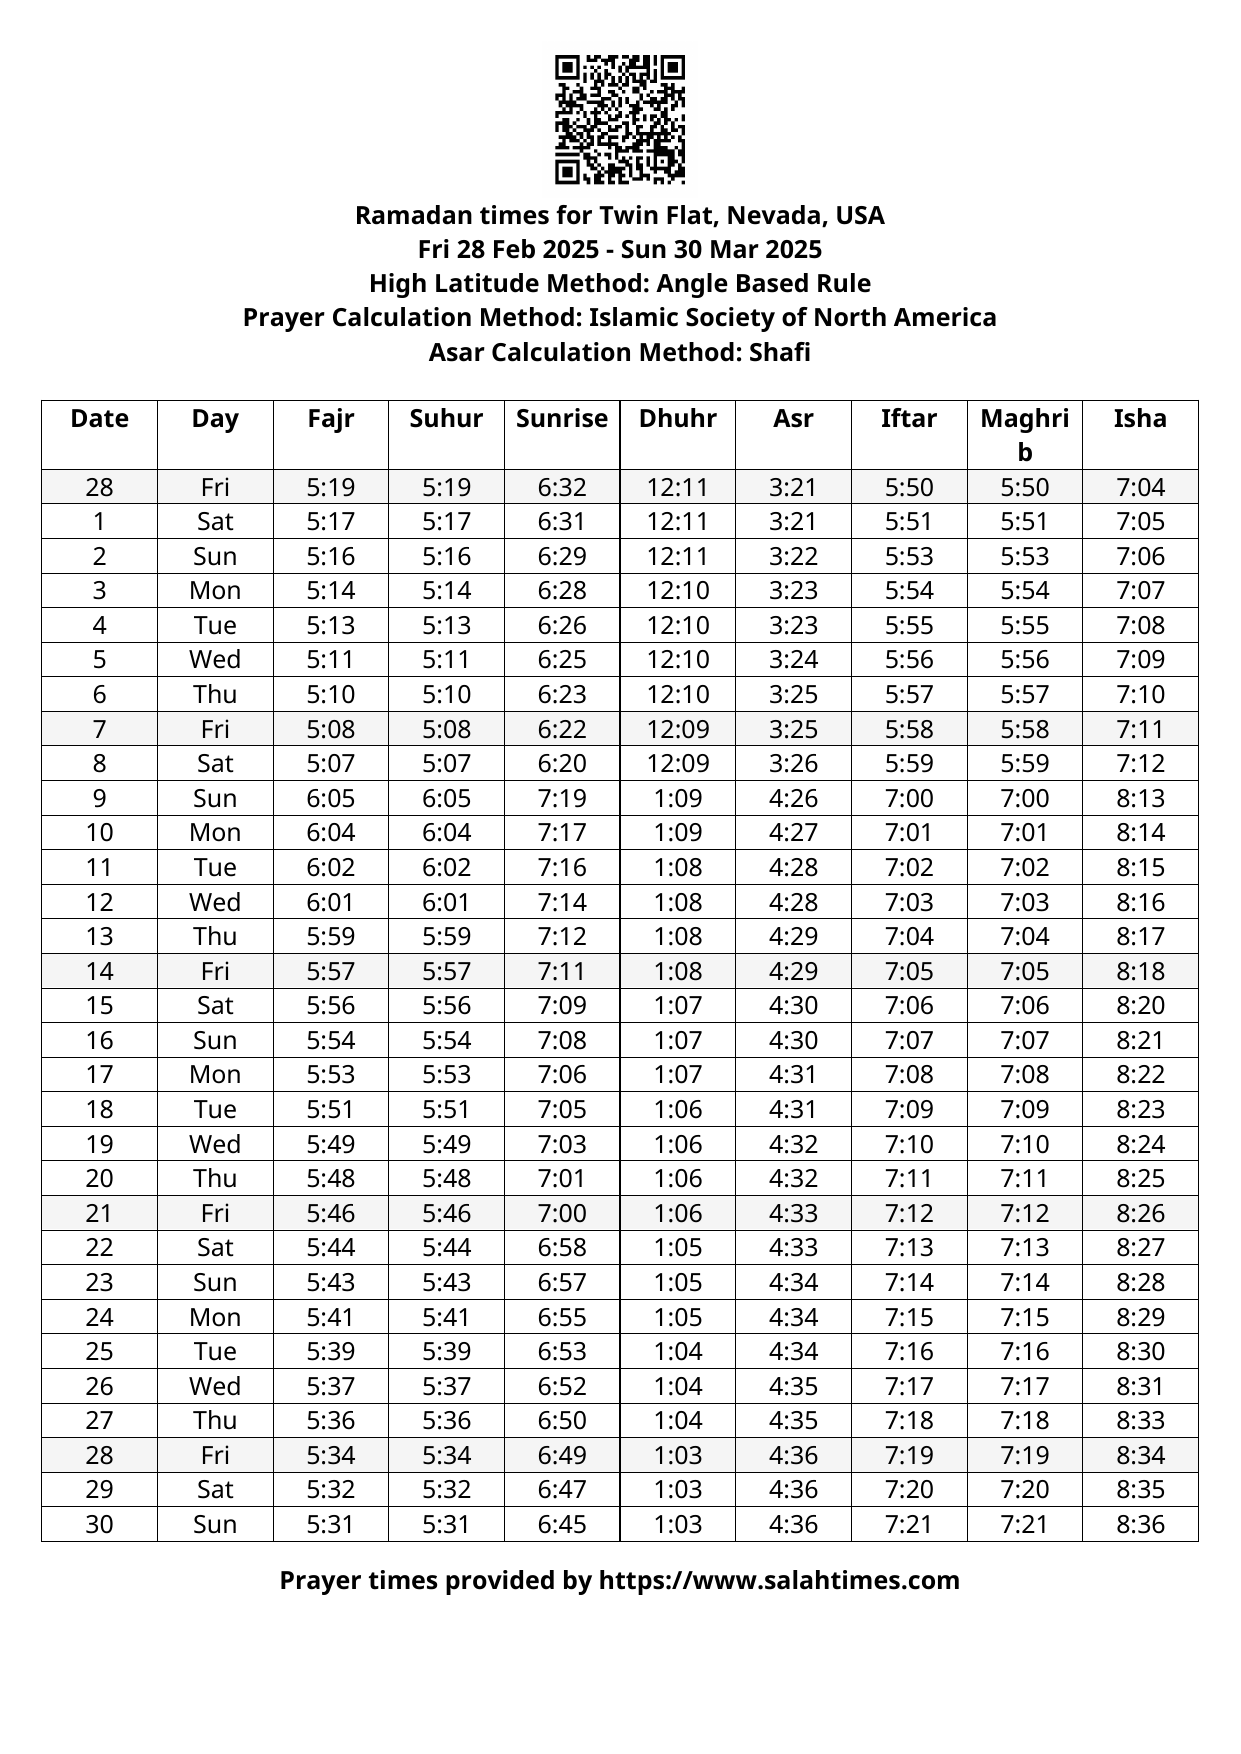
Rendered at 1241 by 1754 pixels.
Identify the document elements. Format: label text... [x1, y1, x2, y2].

table_header Dhuhr [621, 401, 735, 469]
table_cell 27 [42, 1404, 157, 1437]
table_cell 12:09 [621, 712, 735, 745]
table_cell Sun [158, 539, 273, 572]
table_cell 6:23 [505, 677, 619, 711]
table_cell 7:17 [505, 816, 619, 849]
table_cell 5:43 [389, 1265, 504, 1299]
table_cell 8:18 [1083, 954, 1198, 987]
table_cell 8:23 [1083, 1092, 1198, 1126]
table_cell Sat [158, 1473, 273, 1506]
table_cell 8:26 [1083, 1196, 1198, 1229]
table_cell 5:51 [852, 504, 967, 538]
table_cell 5:58 [852, 712, 967, 745]
table_cell 6:58 [505, 1231, 619, 1264]
table_cell 7:00 [852, 781, 967, 814]
table_cell 5:32 [274, 1473, 388, 1506]
table_cell Sun [158, 781, 273, 814]
table_cell 6:22 [505, 712, 619, 745]
table_cell 23 [42, 1265, 157, 1299]
table_cell 5:59 [968, 746, 1082, 780]
table_cell 6:02 [274, 850, 388, 884]
table_cell 4:36 [736, 1507, 851, 1541]
table_cell 6:32 [505, 470, 619, 503]
table_header Day [158, 401, 273, 469]
table_cell 6:01 [389, 885, 504, 918]
table_cell 8:34 [1083, 1438, 1198, 1472]
table_cell 8:35 [1083, 1473, 1198, 1506]
table_cell 4:30 [736, 989, 851, 1022]
table_cell 22 [42, 1231, 157, 1264]
table_cell 5:57 [852, 677, 967, 711]
table_cell 5 [42, 643, 157, 676]
table_cell 7:11 [1083, 712, 1198, 745]
table_cell 5:53 [274, 1058, 388, 1091]
table_cell 12:11 [621, 470, 735, 503]
table_cell 7:00 [968, 781, 1082, 814]
table_cell 28 [42, 1438, 157, 1472]
table_cell 1:08 [621, 850, 735, 884]
table_cell 12:10 [621, 574, 735, 607]
table_cell 6:49 [505, 1438, 619, 1472]
table_cell 7:12 [1083, 746, 1198, 780]
table_cell 1:04 [621, 1369, 735, 1402]
table_cell 5:46 [274, 1196, 388, 1229]
table_cell 7:15 [852, 1300, 967, 1333]
table_cell 6:04 [389, 816, 504, 849]
table_cell 4:27 [736, 816, 851, 849]
table_cell 5:51 [389, 1092, 504, 1126]
table_cell 5:53 [852, 539, 967, 572]
table_cell 7:14 [505, 885, 619, 918]
table_cell 4:33 [736, 1196, 851, 1229]
table_cell 7:03 [968, 885, 1082, 918]
table_cell 7:05 [968, 954, 1082, 987]
table_cell 24 [42, 1300, 157, 1333]
table_cell 5:41 [389, 1300, 504, 1333]
table_cell 5:59 [274, 919, 388, 953]
table_cell 3 [42, 574, 157, 607]
table_cell 7:04 [1083, 470, 1198, 503]
table_cell 7:00 [505, 1196, 619, 1229]
table_cell 8:33 [1083, 1404, 1198, 1437]
table_cell Wed [158, 1127, 273, 1160]
table_cell 5:36 [274, 1404, 388, 1437]
table_cell 8:36 [1083, 1507, 1198, 1541]
table_cell 3:24 [736, 643, 851, 676]
table_cell 7:15 [968, 1300, 1082, 1333]
table_cell Thu [158, 677, 273, 711]
table_header Fajr [274, 401, 388, 469]
table_cell 8:31 [1083, 1369, 1198, 1402]
table_cell 5:37 [389, 1369, 504, 1402]
table_cell 7:09 [1083, 643, 1198, 676]
table_cell 5:59 [852, 746, 967, 780]
table_cell 8:29 [1083, 1300, 1198, 1333]
table_cell 4:34 [736, 1334, 851, 1368]
picture [542, 41, 699, 198]
table_cell 1:03 [621, 1438, 735, 1472]
table_header Sunrise [505, 401, 619, 469]
table_cell 5:56 [852, 643, 967, 676]
table_cell 5:43 [274, 1265, 388, 1299]
table_cell Sat [158, 1231, 273, 1264]
table_header Suhur [389, 401, 504, 469]
table_cell 12:10 [621, 643, 735, 676]
table_cell 5:13 [389, 608, 504, 642]
table_cell 5:07 [389, 746, 504, 780]
table_cell 4:28 [736, 850, 851, 884]
table_cell 7:13 [968, 1231, 1082, 1264]
table_cell 7:19 [968, 1438, 1082, 1472]
table_cell 7:10 [968, 1127, 1082, 1160]
table_cell 8 [42, 746, 157, 780]
table_cell 7:08 [505, 1023, 619, 1057]
table_cell 8:27 [1083, 1231, 1198, 1264]
table_cell 12:10 [621, 677, 735, 711]
table_cell 5:31 [274, 1507, 388, 1541]
table_cell 7:14 [968, 1265, 1082, 1299]
table_cell 5:59 [389, 919, 504, 953]
table_cell 1:07 [621, 1058, 735, 1091]
table_cell 3:21 [736, 470, 851, 503]
table_cell 5:34 [389, 1438, 504, 1472]
table_cell Mon [158, 1300, 273, 1333]
table_cell 5:54 [968, 574, 1082, 607]
table_cell Sat [158, 504, 273, 538]
table_cell 4:35 [736, 1369, 851, 1402]
table_cell 6:25 [505, 643, 619, 676]
table_cell 7:07 [1083, 574, 1198, 607]
table_cell 4:29 [736, 919, 851, 953]
table_cell 14 [42, 954, 157, 987]
table_cell 8:13 [1083, 781, 1198, 814]
table_cell 5:37 [274, 1369, 388, 1402]
table_cell Fri [158, 954, 273, 987]
table_cell 5:51 [968, 504, 1082, 538]
table_cell 5:10 [389, 677, 504, 711]
table_cell Wed [158, 1369, 273, 1402]
table_cell 4:33 [736, 1231, 851, 1264]
table_cell 19 [42, 1127, 157, 1160]
table_cell 7:21 [852, 1507, 967, 1541]
table_cell 12:11 [621, 504, 735, 538]
table_cell 5:14 [389, 574, 504, 607]
table_cell 5:08 [274, 712, 388, 745]
table_cell 4:32 [736, 1127, 851, 1160]
table_cell 4:36 [736, 1438, 851, 1472]
table_cell 8:21 [1083, 1023, 1198, 1057]
table_cell 6:04 [274, 816, 388, 849]
table_cell 6:20 [505, 746, 619, 780]
table_cell 7:16 [968, 1334, 1082, 1368]
table_cell 12 [42, 885, 157, 918]
table_cell 6:26 [505, 608, 619, 642]
table_cell 5:56 [274, 989, 388, 1022]
table_cell 7:11 [852, 1161, 967, 1195]
table_cell 7:06 [505, 1058, 619, 1091]
table_cell 6 [42, 677, 157, 711]
table_cell 7:14 [852, 1265, 967, 1299]
table_cell 7:06 [1083, 539, 1198, 572]
table_cell 12:11 [621, 539, 735, 572]
text Ramadan times for Twin Flat, Nevada, USA [42, 198, 1198, 232]
table_cell 3:25 [736, 677, 851, 711]
table_cell 7:17 [968, 1369, 1082, 1402]
table_cell 2 [42, 539, 157, 572]
table_cell 8:15 [1083, 850, 1198, 884]
table_cell 1:05 [621, 1231, 735, 1264]
table_cell 6:55 [505, 1300, 619, 1333]
table_cell 6:50 [505, 1404, 619, 1437]
table_cell Sat [158, 989, 273, 1022]
table_cell 15 [42, 989, 157, 1022]
table_cell 5:56 [389, 989, 504, 1022]
table_cell 8:22 [1083, 1058, 1198, 1091]
table_cell 5:58 [968, 712, 1082, 745]
table_cell 5:54 [852, 574, 967, 607]
table_cell 5:16 [274, 539, 388, 572]
table_cell 4:34 [736, 1265, 851, 1299]
text Prayer Calculation Method: Islamic Society of North America [42, 300, 1198, 334]
table_cell 3:26 [736, 746, 851, 780]
table_cell 5:13 [274, 608, 388, 642]
table_cell 5:55 [852, 608, 967, 642]
table_cell 12:10 [621, 608, 735, 642]
table_cell 18 [42, 1092, 157, 1126]
table_cell 5:57 [968, 677, 1082, 711]
table_cell 7:01 [968, 816, 1082, 849]
table_cell 5:17 [274, 504, 388, 538]
table_cell 7:21 [968, 1507, 1082, 1541]
table_cell Fri [158, 1438, 273, 1472]
table_cell 5:41 [274, 1300, 388, 1333]
table_cell 8:16 [1083, 885, 1198, 918]
table_cell 1:08 [621, 954, 735, 987]
table_cell 7:01 [852, 816, 967, 849]
table_cell 7:01 [505, 1161, 619, 1195]
table_cell Sun [158, 1023, 273, 1057]
table_cell 5:56 [968, 643, 1082, 676]
table_cell Fri [158, 1196, 273, 1229]
table_cell 1:05 [621, 1300, 735, 1333]
table_cell 1:09 [621, 816, 735, 849]
table_cell 4:32 [736, 1161, 851, 1195]
table_cell 1:06 [621, 1127, 735, 1160]
table_cell 7:09 [852, 1092, 967, 1126]
table_cell 6:57 [505, 1265, 619, 1299]
table_cell 16 [42, 1023, 157, 1057]
table_cell 4 [42, 608, 157, 642]
table_cell 5:50 [968, 470, 1082, 503]
table_cell 5:19 [389, 470, 504, 503]
table_cell 5:51 [274, 1092, 388, 1126]
table_cell Mon [158, 1058, 273, 1091]
table_header Maghrib [968, 401, 1082, 469]
table_cell 7:07 [968, 1023, 1082, 1057]
table_cell 5:44 [389, 1231, 504, 1264]
table_cell 7:20 [968, 1473, 1082, 1506]
table_cell 5:48 [389, 1161, 504, 1195]
table_cell 3:21 [736, 504, 851, 538]
table_cell 1:03 [621, 1473, 735, 1506]
table_cell 3:23 [736, 608, 851, 642]
table_cell 8:24 [1083, 1127, 1198, 1160]
table_cell 6:52 [505, 1369, 619, 1402]
table_cell 5:07 [274, 746, 388, 780]
table_cell 11 [42, 850, 157, 884]
table_cell 21 [42, 1196, 157, 1229]
table_cell 7:08 [852, 1058, 967, 1091]
table_cell 5:55 [968, 608, 1082, 642]
table_cell 1:06 [621, 1161, 735, 1195]
table_cell 4:30 [736, 1023, 851, 1057]
table_cell 7:06 [852, 989, 967, 1022]
table_cell 5:11 [274, 643, 388, 676]
table_cell 8:28 [1083, 1265, 1198, 1299]
table_cell 7:11 [968, 1161, 1082, 1195]
table_cell 1:05 [621, 1265, 735, 1299]
table_cell 7:18 [852, 1404, 967, 1437]
table_cell 7:17 [852, 1369, 967, 1402]
table_cell 5:49 [389, 1127, 504, 1160]
table_cell 13 [42, 919, 157, 953]
table_cell Thu [158, 919, 273, 953]
table_cell 4:29 [736, 954, 851, 987]
table_cell 30 [42, 1507, 157, 1541]
table_cell 5:49 [274, 1127, 388, 1160]
table_cell 6:29 [505, 539, 619, 572]
table_header Isha [1083, 401, 1198, 469]
table_cell 5:11 [389, 643, 504, 676]
table_cell 8:30 [1083, 1334, 1198, 1368]
table_cell 7:05 [505, 1092, 619, 1126]
table_cell Tue [158, 1334, 273, 1368]
table_cell 7:10 [852, 1127, 967, 1160]
table_cell 1 [42, 504, 157, 538]
table_header Iftar [852, 401, 967, 469]
table_cell 5:53 [968, 539, 1082, 572]
table_cell 10 [42, 816, 157, 849]
table_cell Thu [158, 1404, 273, 1437]
table_cell 9 [42, 781, 157, 814]
table_cell 7:08 [968, 1058, 1082, 1091]
table_cell 7:02 [852, 850, 967, 884]
table_cell 28 [42, 470, 157, 503]
table_cell 5:19 [274, 470, 388, 503]
table_cell 6:05 [274, 781, 388, 814]
table_cell 1:08 [621, 919, 735, 953]
table_cell Tue [158, 608, 273, 642]
table_cell 1:04 [621, 1334, 735, 1368]
table_cell 4:26 [736, 781, 851, 814]
table_cell 7:16 [505, 850, 619, 884]
table_cell 4:28 [736, 885, 851, 918]
table_cell 8:17 [1083, 919, 1198, 953]
table_cell 7:12 [852, 1196, 967, 1229]
table_cell 6:01 [274, 885, 388, 918]
table_cell 1:06 [621, 1196, 735, 1229]
table_cell 6:02 [389, 850, 504, 884]
table_cell Sat [158, 746, 273, 780]
table_cell 5:50 [852, 470, 967, 503]
table_cell 6:31 [505, 504, 619, 538]
table_cell 7:02 [968, 850, 1082, 884]
table_cell 1:03 [621, 1507, 735, 1541]
table_cell 7:08 [1083, 608, 1198, 642]
table_cell 7:16 [852, 1334, 967, 1368]
table_header Asr [736, 401, 851, 469]
table_header Date [42, 401, 157, 469]
table_cell 12:09 [621, 746, 735, 780]
table_cell 5:44 [274, 1231, 388, 1264]
table_cell 8:20 [1083, 989, 1198, 1022]
table_cell 4:34 [736, 1300, 851, 1333]
table_cell 7:18 [968, 1404, 1082, 1437]
text Fri 28 Feb 2025 - Sun 30 Mar 2025 [42, 232, 1198, 266]
table_cell 5:14 [274, 574, 388, 607]
table_cell 5:53 [389, 1058, 504, 1091]
table_cell 6:53 [505, 1334, 619, 1368]
table_cell 5:36 [389, 1404, 504, 1437]
table_cell 5:32 [389, 1473, 504, 1506]
table_cell 7:05 [852, 954, 967, 987]
table_cell 7:19 [852, 1438, 967, 1472]
text Prayer times provided by https://www.salahtimes.com [42, 1563, 1198, 1597]
table_cell 5:39 [389, 1334, 504, 1368]
table_cell 6:28 [505, 574, 619, 607]
table_cell Fri [158, 712, 273, 745]
table_cell 17 [42, 1058, 157, 1091]
table_cell 8:25 [1083, 1161, 1198, 1195]
table_cell 5:17 [389, 504, 504, 538]
table_cell 5:54 [389, 1023, 504, 1057]
table_cell 6:47 [505, 1473, 619, 1506]
table_cell Tue [158, 1092, 273, 1126]
table_cell Wed [158, 885, 273, 918]
table_cell 7:20 [852, 1473, 967, 1506]
table_cell Wed [158, 643, 273, 676]
table_cell 7:07 [852, 1023, 967, 1057]
table_cell Sun [158, 1507, 273, 1541]
table_cell 5:34 [274, 1438, 388, 1472]
table_cell 7:19 [505, 781, 619, 814]
table_cell 7:12 [968, 1196, 1082, 1229]
table_cell 8:14 [1083, 816, 1198, 849]
table_cell 25 [42, 1334, 157, 1368]
table_cell 5:16 [389, 539, 504, 572]
table_cell Fri [158, 470, 273, 503]
table_cell Sun [158, 1265, 273, 1299]
table_cell 5:57 [389, 954, 504, 987]
table_cell 7:05 [1083, 504, 1198, 538]
table_cell 5:08 [389, 712, 504, 745]
table_cell 7:04 [852, 919, 967, 953]
table_cell 5:54 [274, 1023, 388, 1057]
table_cell 26 [42, 1369, 157, 1402]
table_cell 1:08 [621, 885, 735, 918]
table_cell 20 [42, 1161, 157, 1195]
table_cell 1:07 [621, 1023, 735, 1057]
table_cell 4:31 [736, 1058, 851, 1091]
table_cell 7:13 [852, 1231, 967, 1264]
table_cell 1:07 [621, 989, 735, 1022]
table_cell 4:36 [736, 1473, 851, 1506]
table_cell 7 [42, 712, 157, 745]
text High Latitude Method: Angle Based Rule [42, 266, 1198, 300]
table_cell 4:31 [736, 1092, 851, 1126]
table_cell 7:03 [852, 885, 967, 918]
table_cell 7:11 [505, 954, 619, 987]
table_cell Tue [158, 850, 273, 884]
table_cell 7:06 [968, 989, 1082, 1022]
table_cell 1:06 [621, 1092, 735, 1126]
table_cell 7:12 [505, 919, 619, 953]
table_cell 1:09 [621, 781, 735, 814]
table_cell 7:03 [505, 1127, 619, 1160]
table_cell 5:10 [274, 677, 388, 711]
table_cell 7:04 [968, 919, 1082, 953]
table_cell 3:22 [736, 539, 851, 572]
table_cell 5:39 [274, 1334, 388, 1368]
table_cell Mon [158, 574, 273, 607]
table_cell 7:10 [1083, 677, 1198, 711]
table_cell 29 [42, 1473, 157, 1506]
table_cell Mon [158, 816, 273, 849]
table_cell Thu [158, 1161, 273, 1195]
table_cell 6:45 [505, 1507, 619, 1541]
table_cell 3:25 [736, 712, 851, 745]
text Asar Calculation Method: Shafi [42, 334, 1198, 368]
table_cell 1:04 [621, 1404, 735, 1437]
table_cell 7:09 [968, 1092, 1082, 1126]
table_cell 4:35 [736, 1404, 851, 1437]
table_cell 5:46 [389, 1196, 504, 1229]
table_cell 7:09 [505, 989, 619, 1022]
table_cell 6:05 [389, 781, 504, 814]
table_cell 3:23 [736, 574, 851, 607]
table_cell 5:57 [274, 954, 388, 987]
table_cell 5:31 [389, 1507, 504, 1541]
table_cell 5:48 [274, 1161, 388, 1195]
